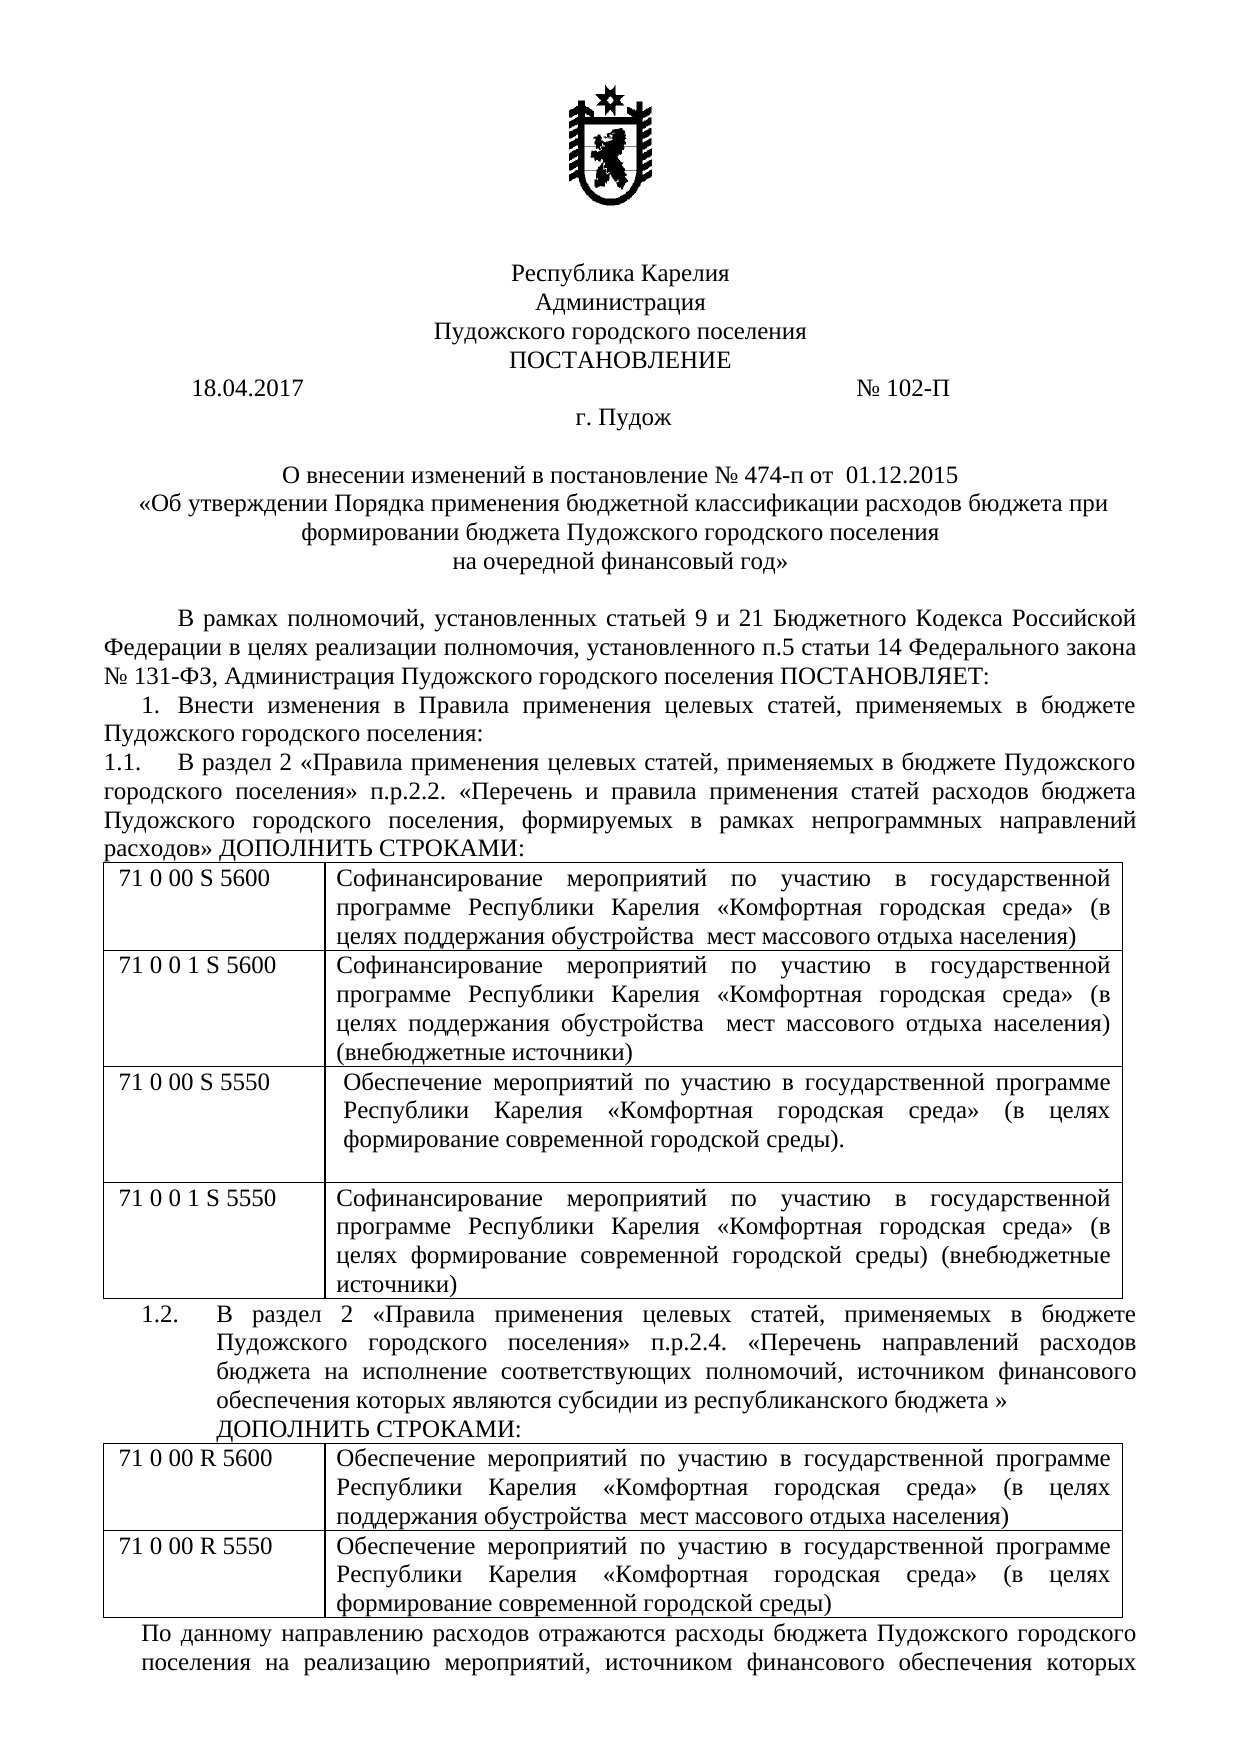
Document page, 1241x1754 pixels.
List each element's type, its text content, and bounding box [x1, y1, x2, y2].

table_cell 71 0 0 1 S 5600 [104, 951, 324, 1066]
table_header 71 0 00 S 5600 [104, 863, 324, 949]
table_cell 71 0 0 1 S 5550 [104, 1183, 324, 1298]
table_cell 71 0 00 S 5550 [104, 1067, 324, 1182]
text Республика Карелия [103, 258, 1137, 287]
text «Об утверждении Порядка применения бюджетной классификации расходов бюджета при формировании бюджета Пудожского городского поселения [103, 488, 1137, 546]
table_header 71 0 00 R 5600 [104, 1444, 324, 1530]
subtitle Пудожского городского поселения [103, 316, 1137, 345]
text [141, 1618, 1137, 1676]
text 18.04.2017 № 102-П [103, 373, 1137, 402]
table_cell Софинансирование мероприятий по участию в государственной программе Республики Карелия «Комфортная городская среда» (в целях формирование современной городской среды) (внебюджетные источники) [326, 1183, 1122, 1298]
text г. Пудож [103, 402, 1137, 431]
text О внесении изменений в постановление № 474-п от 01.12.2015 [103, 460, 1137, 488]
table_cell Софинансирование мероприятий по участию в государственной программе Республики Карелия «Комфортная городская среда» (в целях поддержания обустройства мест массового отдыха населения) (внебюджетные источники) [326, 951, 1122, 1066]
subtitle Администрация [103, 287, 1137, 316]
list Внести изменения в Правила применения целевых статей, применяемых в бюджете Пудожского городского поселения: [103, 690, 1137, 747]
text В рамках полномочий, установленных статьей 9 и 21 Бюджетного Кодекса Российской Федерации в целях реализации полномочия, установленного п.5 статьи 14 Федерального закона № 131-ФЗ, Администрация Пудожского городского поселения ПОСТАНОВЛЯЕТ: [103, 603, 1137, 690]
text ПОСТАНОВЛЕНИЕ [103, 345, 1137, 373]
picture [554, 74, 667, 225]
list В раздел 2 «Правила применения целевых статей, применяемых в бюджете Пудожского городского поселения» п.р.2.4. «Перечень направлений расходов бюджета на исполнение соответствующих полномочий, источником финансового обеспечения которых являются субсидии из республиканского бюджета » [141, 1299, 1137, 1414]
table_cell Обеспечение мероприятий по участию в государственной программе Республики Карелия «Комфортная городская среда» (в целях формирование современной городской среды). [326, 1067, 1122, 1182]
text на очередной финансовый год» [103, 546, 1137, 575]
table_cell 71 0 00 R 5550 [104, 1531, 324, 1617]
table_header Софинансирование мероприятий по участию в государственной программе Республики Карелия «Комфортная городская среда» (в целях поддержания обустройства мест массового отдыха населения) [326, 863, 1122, 949]
list В раздел 2 «Правила применения целевых статей, применяемых в бюджете Пудожского городского поселения» п.р.2.2. «Перечень и правила применения статей расходов бюджета Пудожского городского поселения, формируемых в рамках непрограммных направлений расходов» ДОПОЛНИТЬ СТРОКАМИ: [103, 747, 1137, 862]
text ДОПОЛНИТЬ СТРОКАМИ: [216, 1414, 1137, 1442]
table_cell Обеспечение мероприятий по участию в государственной программе Республики Карелия «Комфортная городская среда» (в целях формирование современной городской среды) [326, 1531, 1122, 1617]
